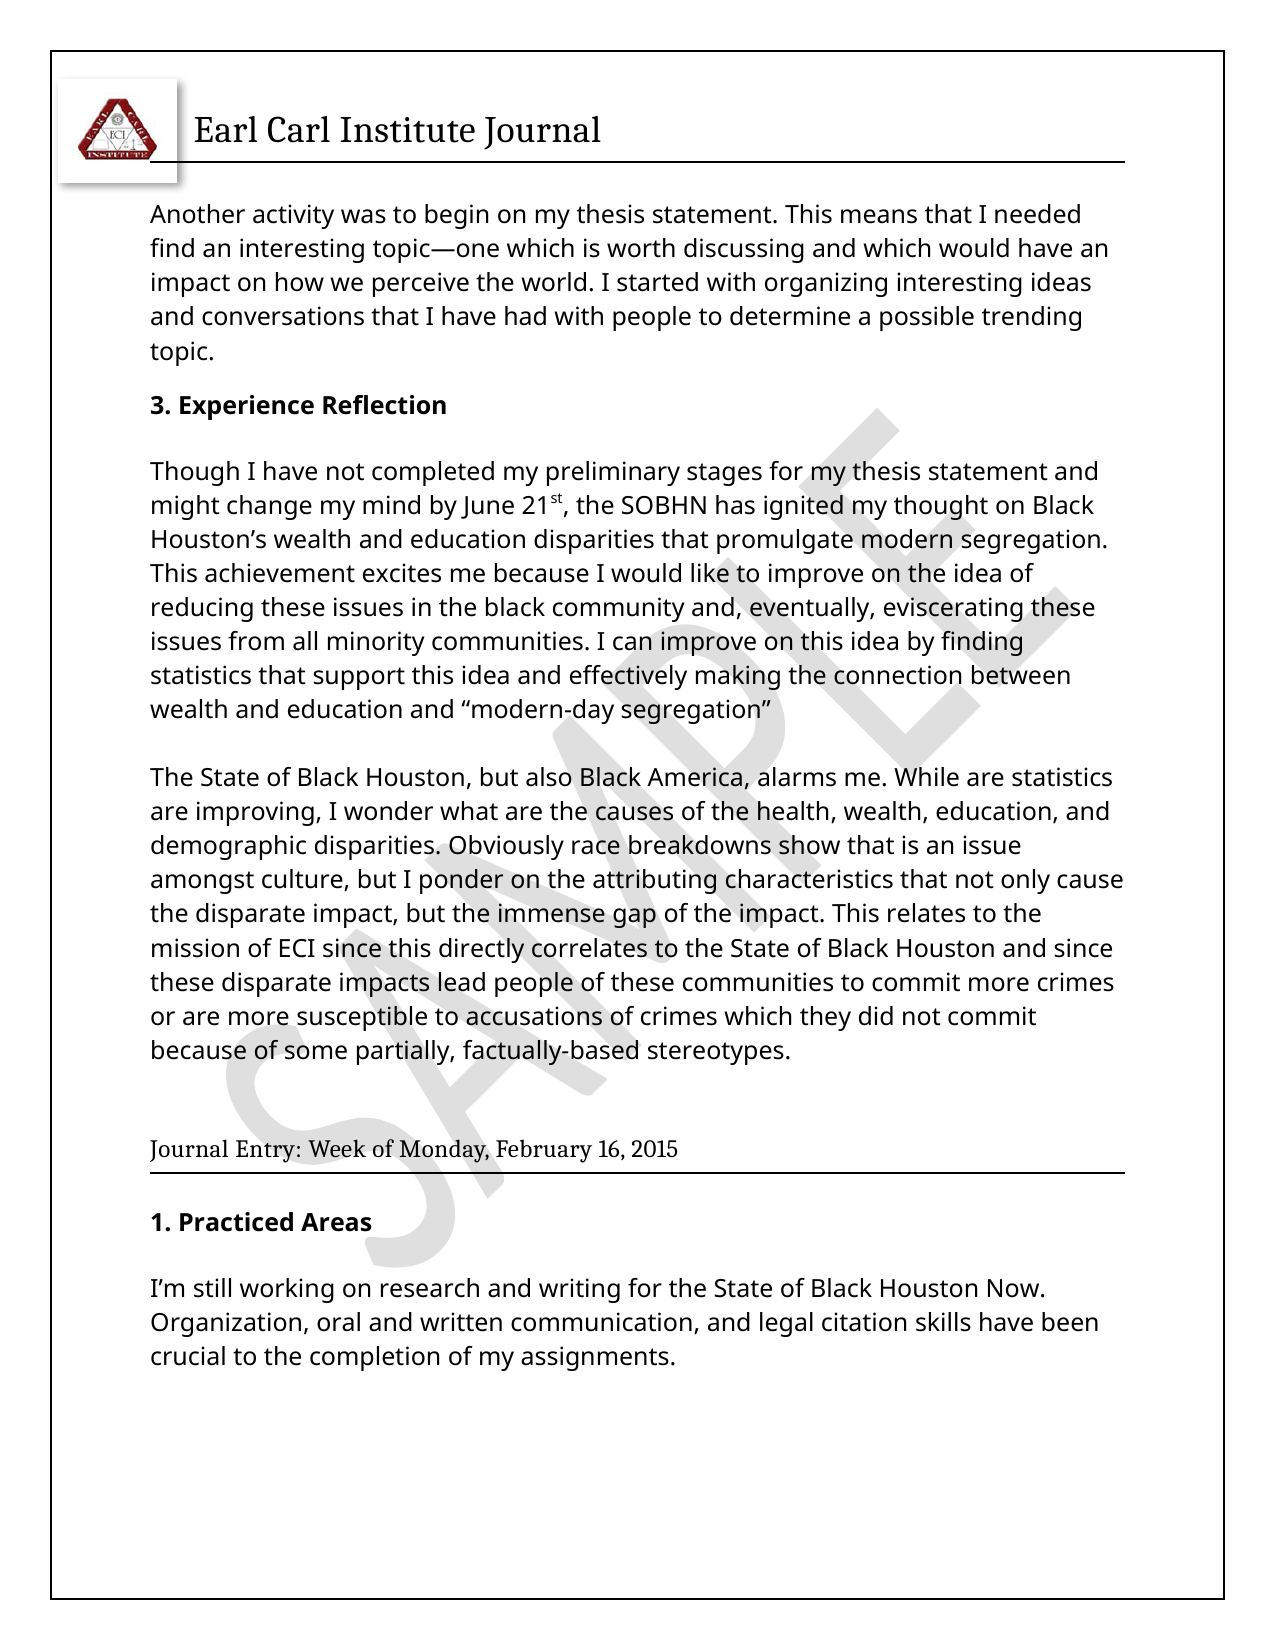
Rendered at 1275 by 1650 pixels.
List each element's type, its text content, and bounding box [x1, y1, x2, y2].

subtitle 1. Practiced Areas [150, 1205, 1125, 1239]
text Though I have not completed my preliminary stages for my thesis statement and might change my mind by June 21st, the SOBHN has ignited my thought on Black Houston’s wealth and education disparities that promulgate modern segregation. This achievement excites me because I would like to improve on the idea of reducing these issues in the black community and, eventually, eviscerating these issues from all minority communities. I can improve on this idea by finding statistics that support this idea and effectively making the connection between wealth and education and “modern-day segregation” [150, 453, 1125, 726]
text Another activity was to begin on my thesis statement. This means that I needed find an interesting topic—one which is worth discussing and which would have an impact on how we perceive the world. I started with organizing interesting ideas and conversations that I have had with people to determine a possible trending topic. [150, 197, 1125, 367]
subtitle Journal Entry: Week of Monday, February 16, 2015 [150, 1134, 1125, 1172]
subtitle 3. Experience Reflection [150, 388, 1125, 422]
text The State of Black Houston, but also Black America, alarms me. While are statistics are improving, I wonder what are the causes of the health, wealth, education, and demographic disparities. Obviously race breakdowns show that is an issue amongst culture, but I ponder on the attributing characteristics that not only cause the disparate impact, but the immense gap of the impact. This relates to the mission of ECI since this directly correlates to the State of Black Houston and since these disparate impacts lead people of these communities to commit more crimes or are more susceptible to accusations of crimes which they did not commit because of some partially, factually-based stereotypes. [150, 760, 1125, 1066]
text I’m still working on research and writing for the State of Black Houston Now. Organization, oral and written communication, and legal citation skills have been crucial to the completion of my assignments. [150, 1270, 1125, 1372]
